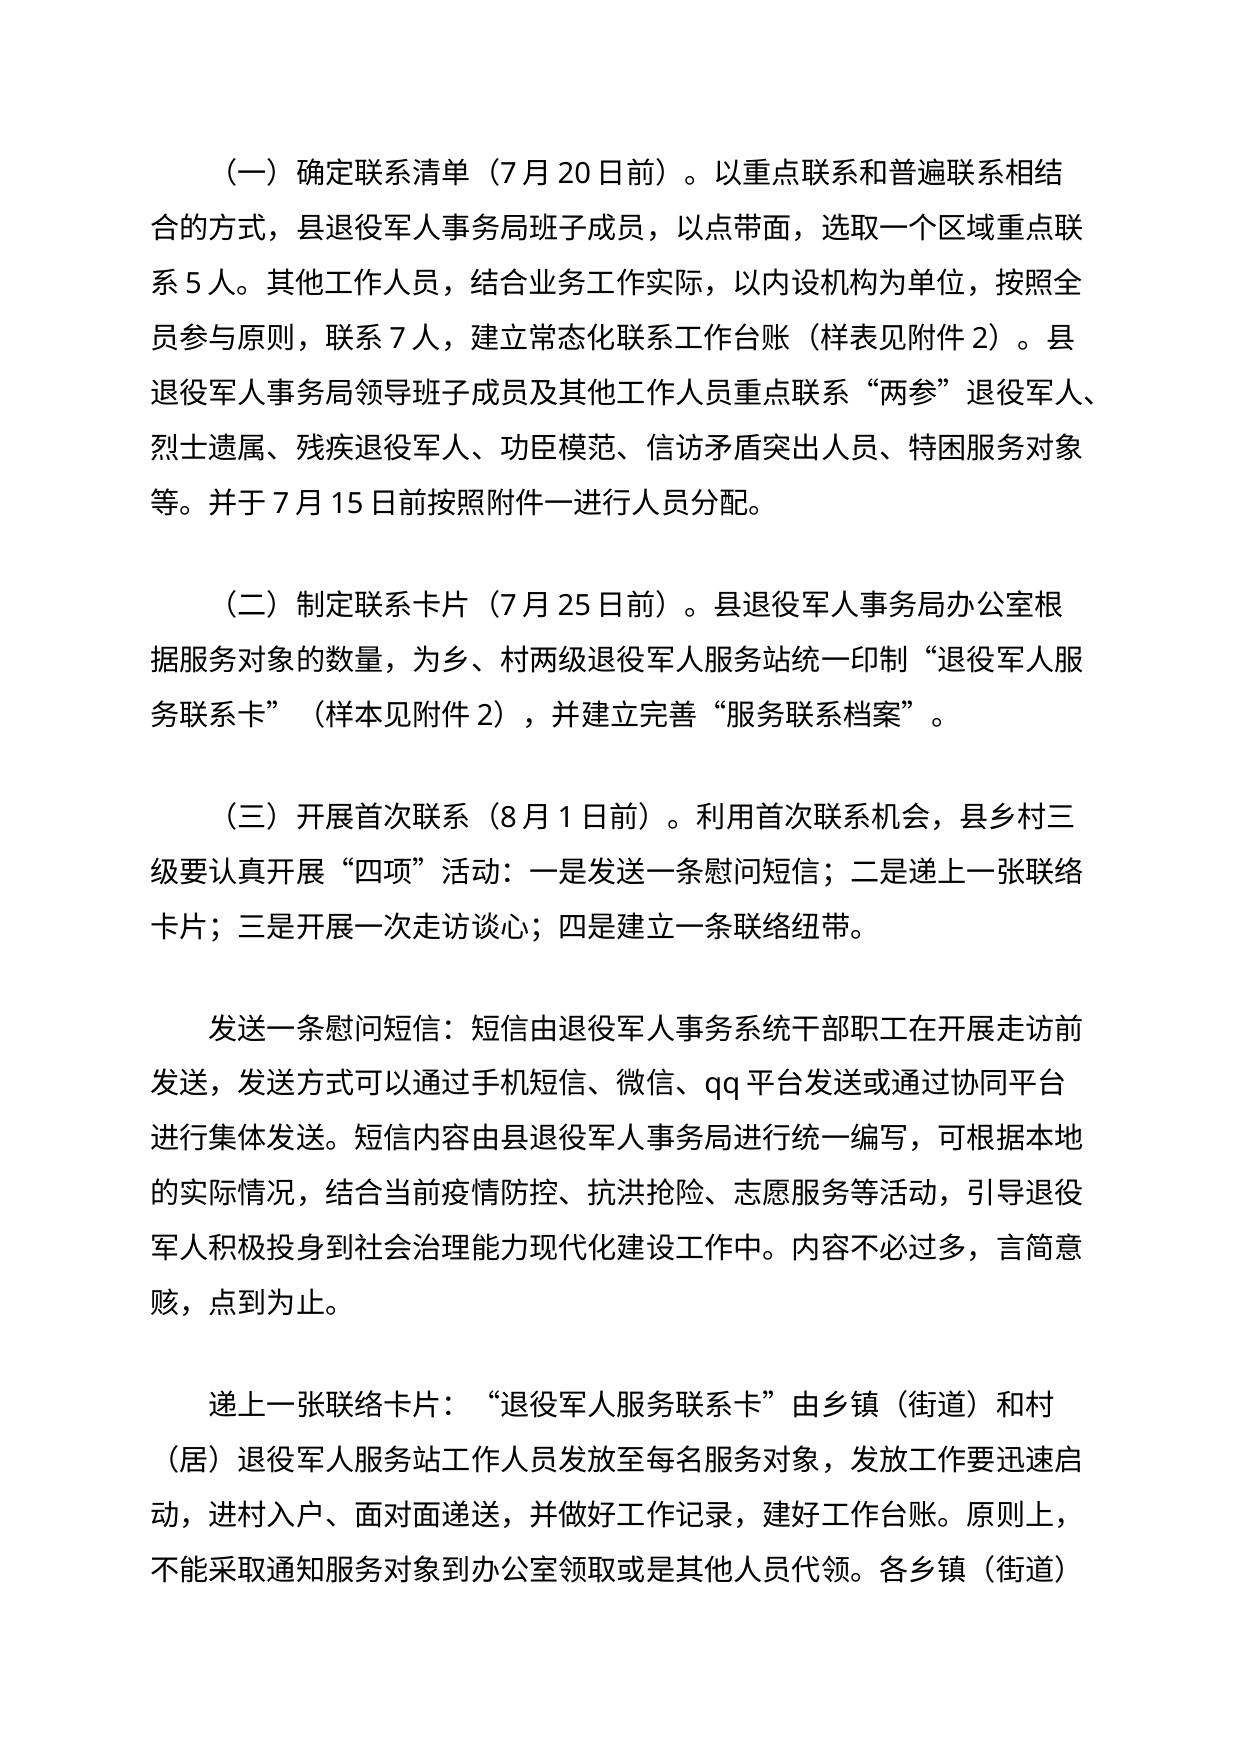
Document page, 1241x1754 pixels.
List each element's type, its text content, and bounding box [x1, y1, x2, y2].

text （一）确定联系清单（7月20日前）。以重点联系和普遍联系相结合的方式，县退役军人事务局班子成员，以点带面，选取一个区域重点联系5人。其他工作人员，结合业务工作实际，以内设机构为单位，按照全员参与原则，联系7人，建立常态化联系工作台账（样表见附件2）。县退役军人事务局领导班子成员及其他工作人员重点联系“两参”退役军人、烈士遗属、残疾退役军人、功臣模范、信访矛盾突出人员、特困服务对象等。并于7月15日前按照附件一进行人员分配。 [150, 150, 1090, 522]
text （二）制定联系卡片（7月25日前）。县退役军人事务局办公室根据服务对象的数量，为乡、村两级退役军人服务站统一印制“退役军人服务联系卡”（样本见附件2），并建立完善“服务联系档案”。 [150, 582, 1090, 734]
text （三）开展首次联系（8月1日前）。利用首次联系机会，县乡村三级要认真开展“四项”活动：一是发送一条慰问短信；二是递上一张联络卡片；三是开展一次走访谈心；四是建立一条联络纽带。 [150, 793, 1090, 946]
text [150, 1382, 1090, 1588]
text 发送一条慰问短信：短信由退役军人事务系统干部职工在开展走访前发送，发送方式可以通过手机短信、微信、qq平台发送或通过协同平台进行集体发送。短信内容由县退役军人事务局进行统一编写，可根据本地的实际情况，结合当前疫情防控、抗洪抢险、志愿服务等活动，引导退役军人积极投身到社会治理能力现代化建设工作中。内容不必过多，言简意赅，点到为止。 [150, 1005, 1090, 1322]
